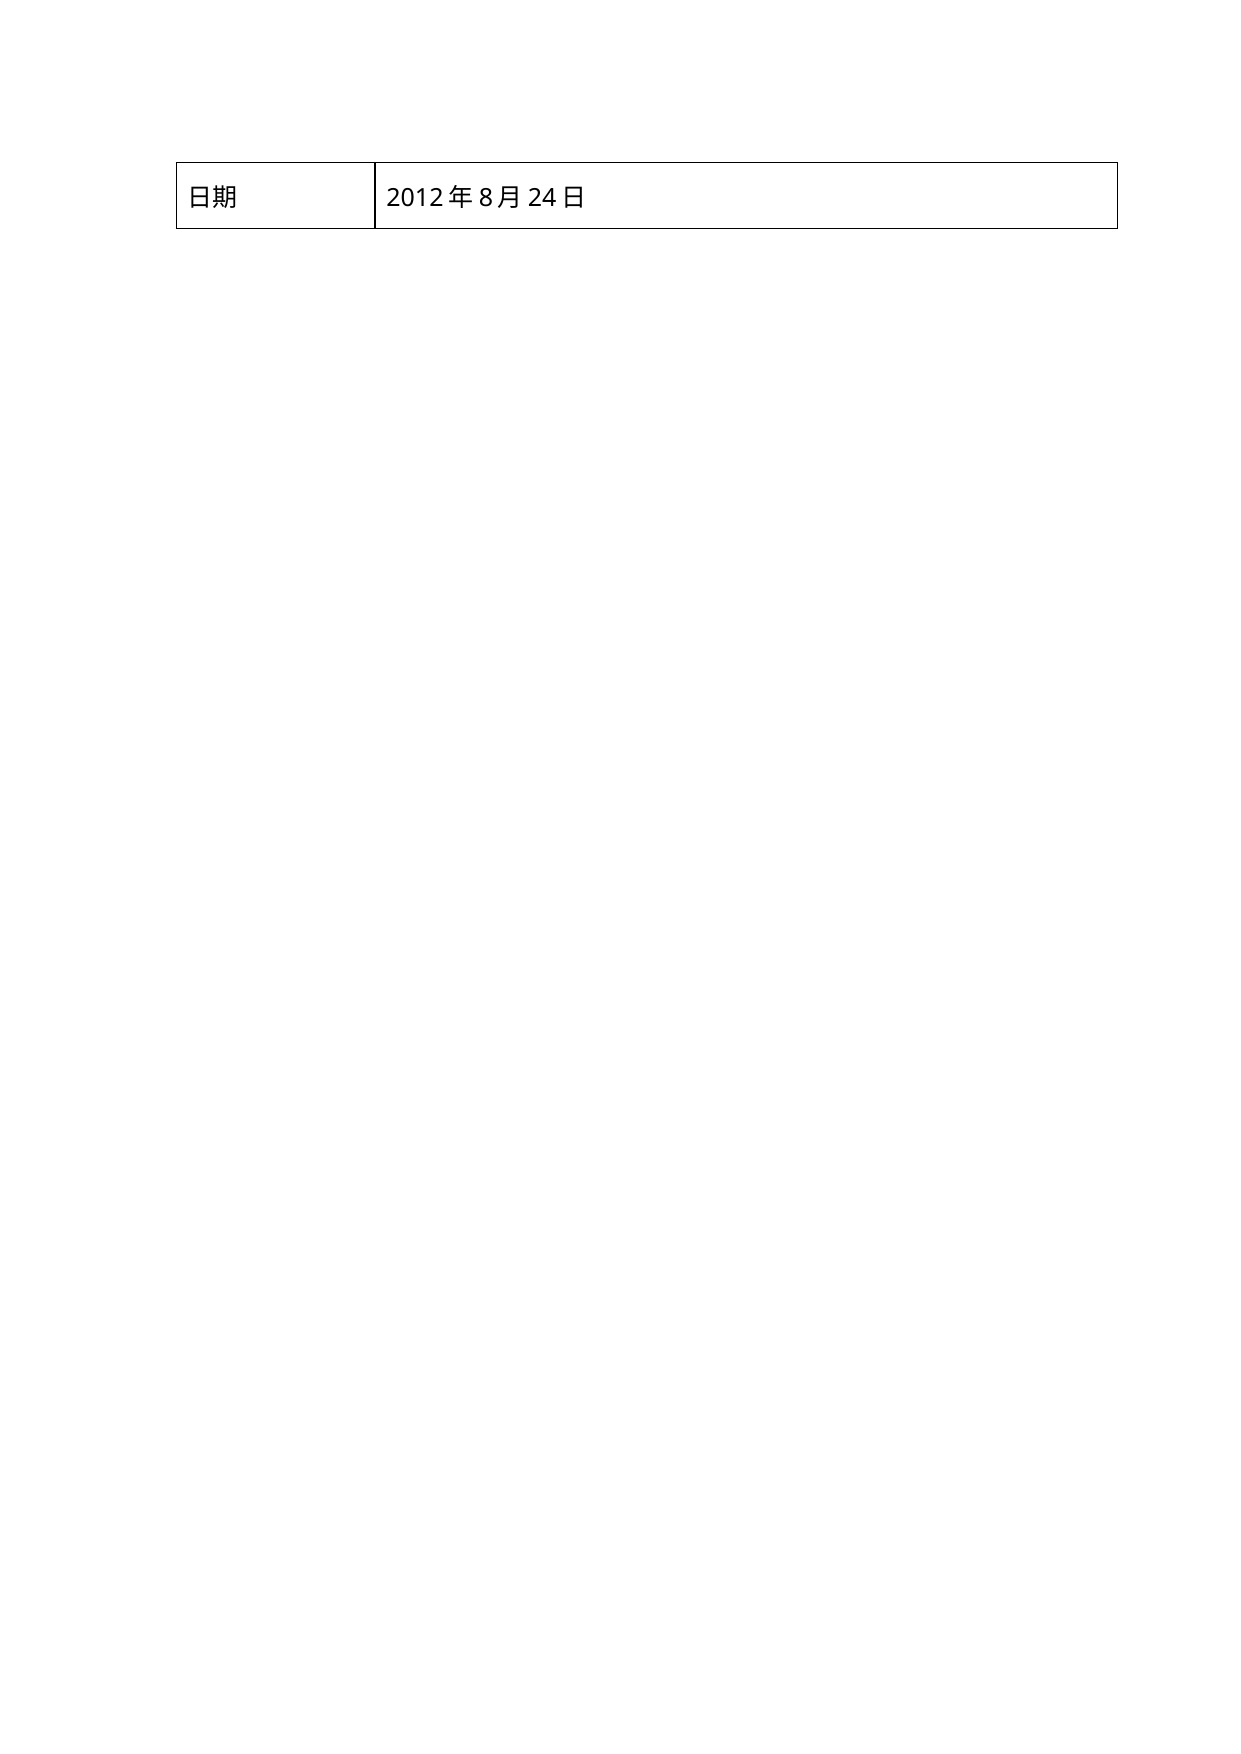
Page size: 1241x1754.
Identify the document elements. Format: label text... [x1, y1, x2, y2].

table_cell 日期 [177, 163, 374, 228]
table_cell 2012年8月24日 [376, 163, 1117, 228]
